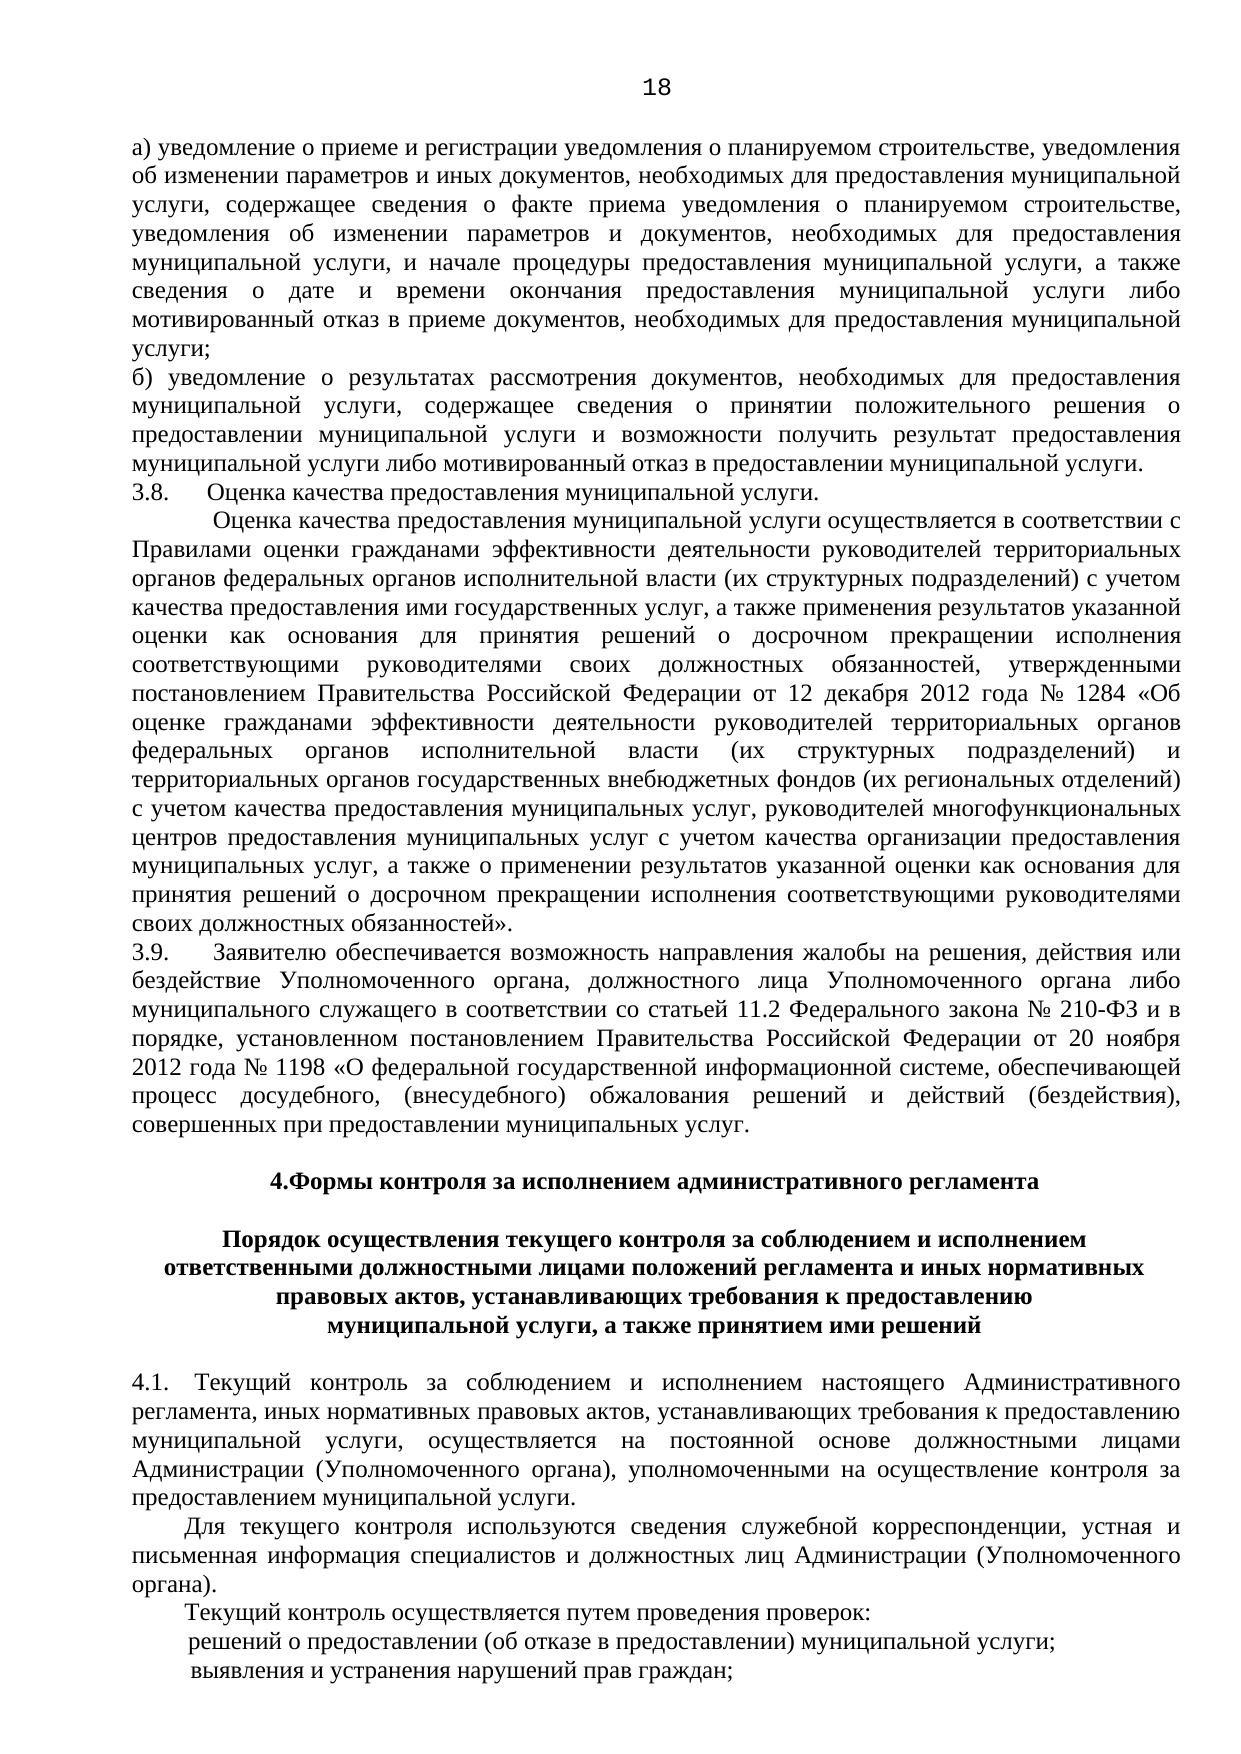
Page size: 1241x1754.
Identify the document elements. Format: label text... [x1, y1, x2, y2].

text решений о предоставлении (об отказе в предоставлении) муниципальной услуги; [132, 1626, 1182, 1655]
text Оценка качества предоставления муниципальной услуги осуществляется в соответствии с Правилами оценки гражданами эффективности деятельности руководителей территориальных органов федеральных органов исполнительной власти (их структурных подразделений) с учетом качества предоставления ими государственных услуг, а также применения результатов указанной оценки как основания для принятия решений о досрочном прекращении исполнения соответствующими руководителями своих должностных обязанностей, утвержденными постановлением Правительства Российской Федерации от 12 декабря 2012 года № 1284 «Об оценке гражданами эффективности деятельности руководителей территориальных органов федеральных органов исполнительной власти (их структурных подразделений) и территориальных органов государственных внебюджетных фондов (их региональных отделений) с учетом качества предоставления муниципальных услуг, руководителей многофункциональных центров предоставления муниципальных услуг с учетом качества организации предоставления муниципальных услуг, а также о применении результатов указанной оценки как основания для принятия решений о досрочном прекращении исполнения соответствующими руководителями своих должностных обязанностей». [132, 505, 1182, 937]
text 4.1. Текущий контроль за соблюдением и исполнением настоящего Административного регламента, иных нормативных правовых актов, устанавливающих требования к предоставлению муниципальной услуги, осуществляется на постоянной основе должностными лицами Администрации (Уполномоченного органа), уполномоченными на осуществление контроля за предоставлением муниципальной услуги. [132, 1367, 1182, 1511]
text а) уведомление о приеме и регистрации уведомления о планируемом строительстве, уведомления об изменении параметров и иных документов, необходимых для предоставления муниципальной услуги, содержащее сведения о факте приема уведомления о планируемом строительстве, уведомления об изменении параметров и документов, необходимых для предоставления муниципальной услуги, и начале процедуры предоставления муниципальной услуги, а также сведения о дате и времени окончания предоставления муниципальной услуги либо мотивированный отказ в приеме документов, необходимых для предоставления муниципальной услуги; [132, 132, 1182, 362]
text 4.Формы контроля за исполнением административного регламента [110, 1166, 1199, 1195]
text Текущий контроль осуществляется путем проведения проверок: [132, 1597, 1182, 1626]
text б) уведомление о результатах рассмотрения документов, необходимых для предоставления муниципальной услуги, содержащее сведения о принятии положительного решения о предоставлении муниципальной услуги и возможности получить результат предоставления муниципальной услуги либо мотивированный отказ в предоставлении муниципальной услуги. [132, 362, 1182, 477]
text Порядок осуществления текущего контроля за соблюдением и исполнением [129, 1224, 1179, 1252]
text ответственными должностными лицами положений регламента и иных нормативных правовых актов, устанавливающих требования к предоставлению [129, 1252, 1179, 1310]
list 3.8. Оценка качества предоставления муниципальной услуги. [132, 477, 1182, 505]
text муниципальной услуги, а также принятием ими решений [129, 1310, 1179, 1339]
text Для текущего контроля используются сведения служебной корреспонденции, устная и письменная информация специалистов и должностных лиц Администрации (Уполномоченного органа). [132, 1511, 1182, 1597]
list 3.9. Заявителю обеспечивается возможность направления жалобы на решения, действия или бездействие Уполномоченного органа, должностного лица Уполномоченного органа либо муниципального служащего в соответствии со статьей 11.2 Федерального закона № 210-ФЗ и в порядке, установленном постановлением Правительства Российской Федерации от 20 ноября 2012 года № 1198 «О федеральной государственной информационной системе, обеспечивающей процесс досудебного, (внесудебного) обжалования решений и действий (бездействия), совершенных при предоставлении муниципальных услуг. [132, 937, 1182, 1138]
text выявления и устранения нарушений прав граждан; [132, 1655, 1182, 1684]
